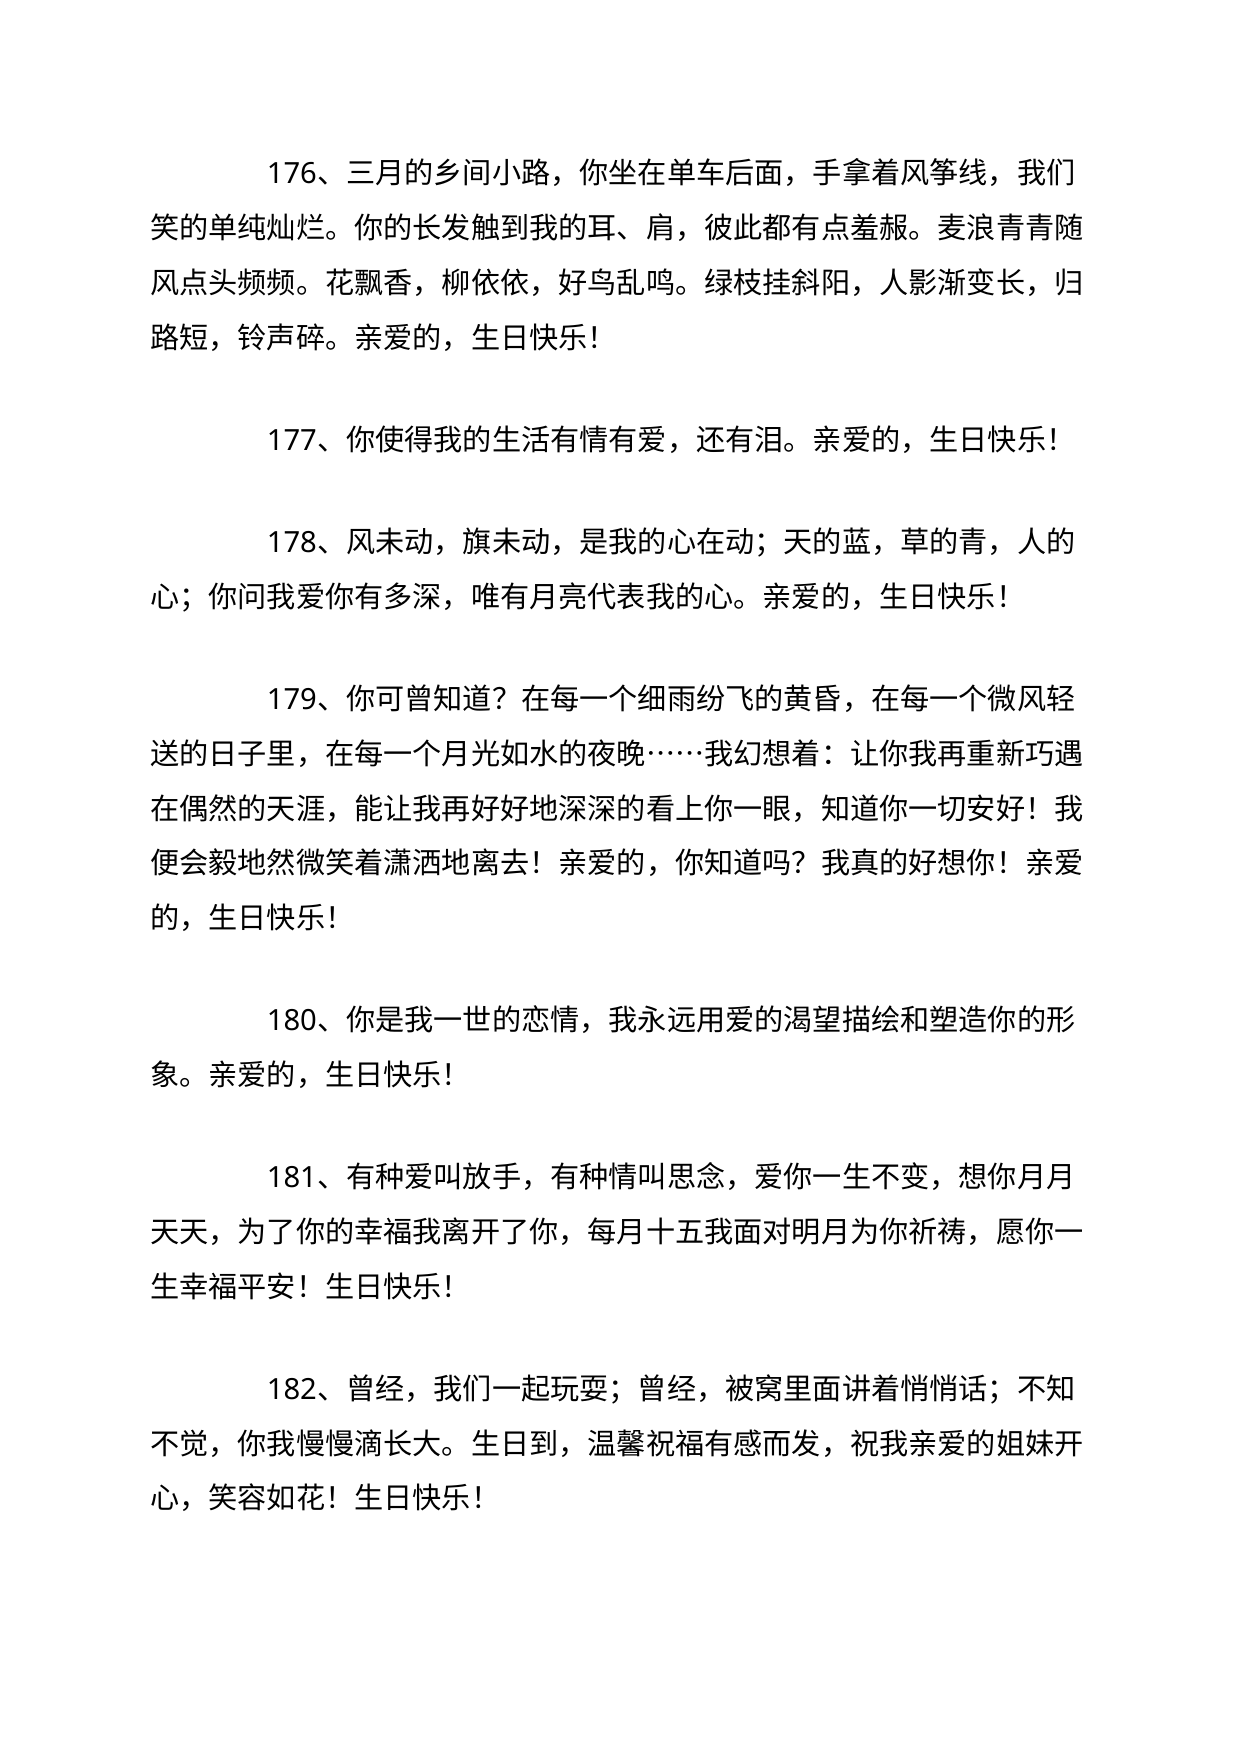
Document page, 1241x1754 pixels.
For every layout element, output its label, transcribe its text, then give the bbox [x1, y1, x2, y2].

text 180、你是我一世的恋情，我永远用爱的渴望描绘和塑造你的形象。亲爱的，生日快乐！ [150, 997, 1090, 1094]
text 178、风未动，旗未动，是我的心在动；天的蓝，草的青，人的心；你问我爱你有多深，唯有月亮代表我的心。亲爱的，生日快乐！ [150, 518, 1090, 616]
text 179、你可曾知道？在每一个细雨纷飞的黄昏，在每一个微风轻送的日子里，在每一个月光如水的夜晚……我幻想着：让你我再重新巧遇在偶然的天涯，能让我再好好地深深的看上你一眼，知道你一切安好！我便会毅地然微笑着潇洒地离去！亲爱的，你知道吗？我真的好想你！亲爱的，生日快乐！ [150, 675, 1090, 937]
text 181、有种爱叫放手，有种情叫思念，爱你一生不变，想你月月天天，为了你的幸福我离开了你，每月十五我面对明月为你祈祷，愿你一生幸福平安！生日快乐！ [150, 1153, 1090, 1306]
text 176、三月的乡间小路，你坐在单车后面，手拿着风筝线，我们笑的单纯灿烂。你的长发触到我的耳、肩，彼此都有点羞赧。麦浪青青随风点头频频。花飘香，柳依依，好鸟乱鸣。绿枝挂斜阳，人影渐变长，归路短，铃声碎。亲爱的，生日快乐！ [150, 150, 1090, 357]
text 182、曾经，我们一起玩耍；曾经，被窝里面讲着悄悄话；不知不觉，你我慢慢滴长大。生日到，温馨祝福有感而发，祝我亲爱的姐妹开心，笑容如花！生日快乐！ [150, 1365, 1090, 1517]
text 177、你使得我的生活有情有爱，还有泪。亲爱的，生日快乐！ [150, 417, 1090, 459]
